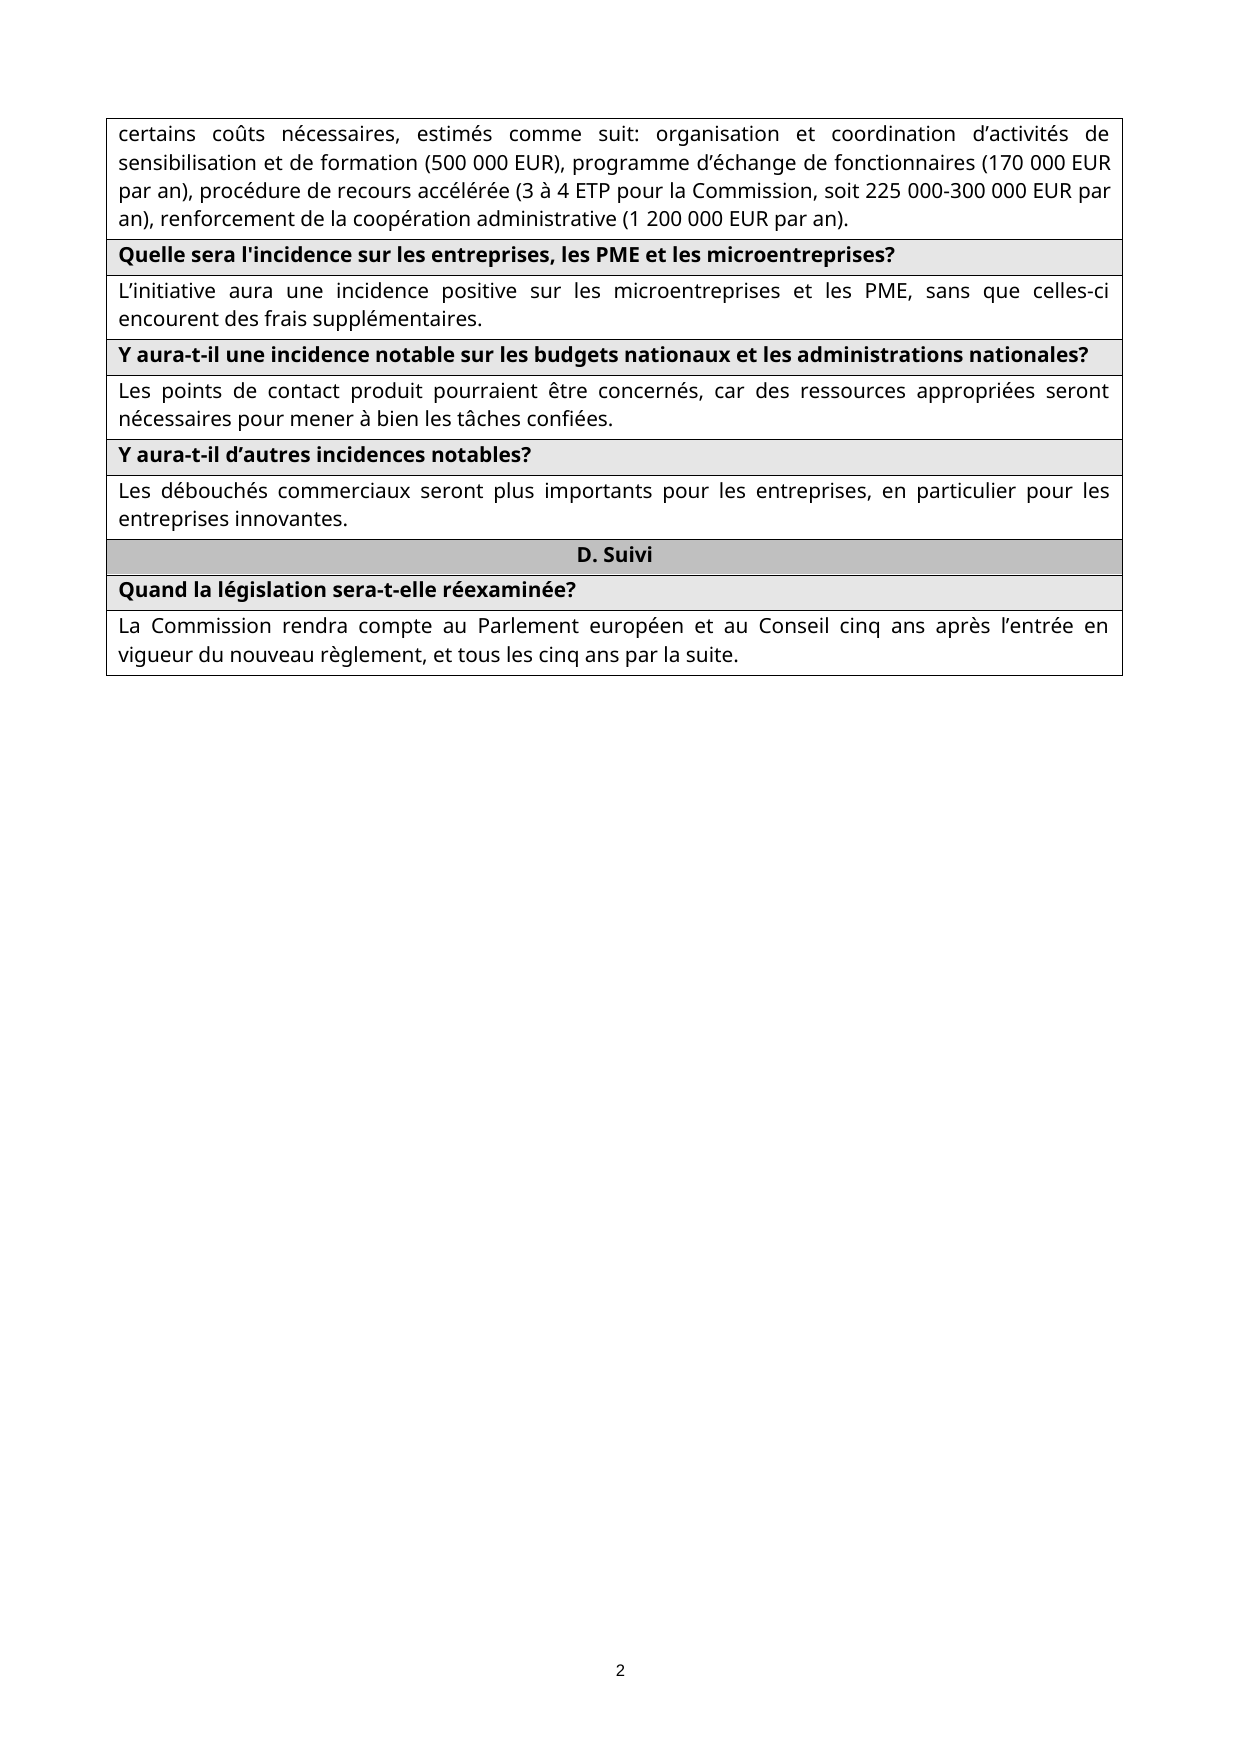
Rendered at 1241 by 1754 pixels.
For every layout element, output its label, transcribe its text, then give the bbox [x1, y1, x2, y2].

table_cell Les points de contact produit pourraient être concernés, car des ressources appropriées seront nécessaires pour mener à bien les tâches confiées. [107, 376, 1122, 439]
table_cell L’initiative aura une incidence positive sur les microentreprises et les PME, sans que celles-ci encourent des frais supplémentaires. [107, 276, 1122, 339]
table_cell La Commission rendra compte au Parlement européen et au Conseil cinq ans après l’entrée en vigueur du nouveau règlement, et tous les cinq ans par la suite. [107, 611, 1122, 674]
table_cell D. Suivi [107, 540, 1122, 574]
table_cell Les débouchés commerciaux seront plus importants pour les entreprises, en particulier pour les entreprises innovantes. [107, 476, 1122, 539]
table_cell Y aura-t-il une incidence notable sur les budgets nationaux et les administrations nationales? [107, 340, 1122, 375]
table_cell Quand la législation sera-t-elle réexaminée? [107, 576, 1122, 610]
table_cell Quelle sera l'incidence sur les entreprises, les PME et les microentreprises? [107, 240, 1122, 275]
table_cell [107, 119, 1122, 239]
table_cell Y aura-t-il d’autres incidences notables? [107, 440, 1122, 475]
